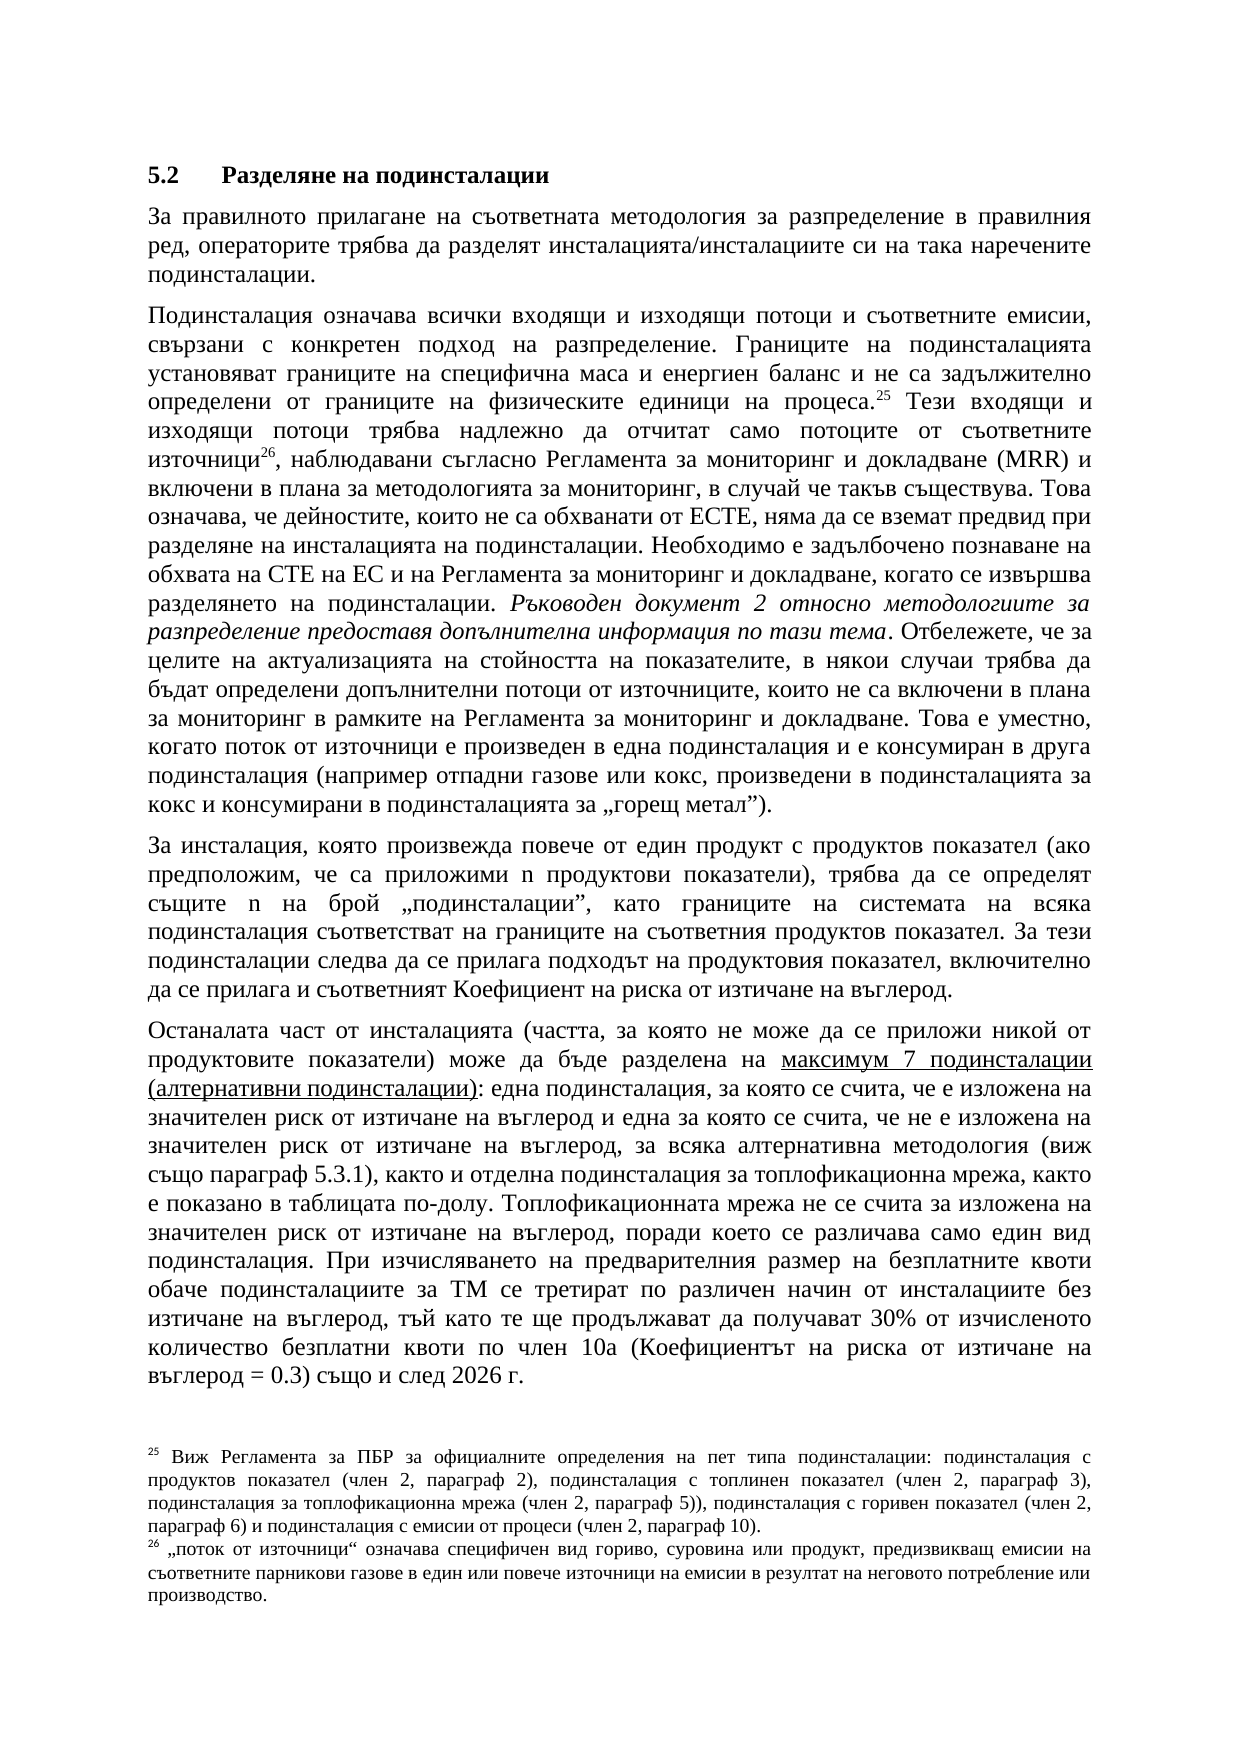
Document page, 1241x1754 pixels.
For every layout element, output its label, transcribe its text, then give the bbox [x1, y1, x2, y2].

text Подинсталация означава всички входящи и изходящи потоци и съответните емисии, свързани с конкретен подход на разпределение. Границите на подинсталацията установяват границите на специфична маса и енергиен баланс и не са задължително определени от границите на физическите единици на процеса. Тези входящи и изходящи потоци трябва надлежно да отчитат само потоците от съответните източници, наблюдавани съгласно Регламента за мониторинг и докладване (MRR) и включени в плана за методологията за мониторинг, в случай че такъв съществува. Това означава, че дейностите, които не са обхванати от ЕСТЕ, няма да се вземат предвид при разделяне на инсталацията на подинсталации. Необходимо е задълбочено познаване на обхвата на СТЕ на ЕС и на Регламента за мониторинг и докладване, когато се извършва разделянето на подинсталации. Ръководен документ 2 относно методологиите за разпределение предоставя допълнителна информация по тази тема. Отбележете, че за целите на актуализацията на стойността на показателите, в някои случаи трябва да бъдат определени допълнителни потоци от източниците, които не са включени в плана за мониторинг в рамките на Регламента за мониторинг и докладване. Това е уместно, когато поток от източници е произведен в една подинсталация и е консумиран в друга подинсталация (например отпадни газове или кокс, произведени в подинсталацията за кокс и консумирани в подинсталацията за „горещ метал”). [148, 300, 1092, 818]
text 5.2 Разделяне на подинсталации [148, 160, 1092, 189]
text За правилното прилагане на съответната методология за разпределение в правилния ред, операторите трябва да разделят инсталацията/инсталациите си на така наречените подинсталации. [148, 201, 1092, 288]
text Останалата част от инсталацията (частта, за която не може да се приложи никой от продуктовите показатели) може да бъде разделена на максимум 7 подинсталации (алтернативни подинсталации): една подинсталация, за която се счита, че е изложена на значителен риск от изтичане на въглерод и една за която се счита, че не е изложена на значителен риск от изтичане на въглерод, за всяка алтернативна методология (виж също параграф 5.3.1), както и отделна подинсталация за топлофикационна мрежа, както е показано в таблицата по-долу. Топлофикационната мрежа не се счита за изложена на значителен риск от изтичане на въглерод, поради което се различава само един вид подинсталация. При изчисляването на предварителния размер на безплатните квоти обаче подинсталациите за ТМ се третират по различен начин от инсталациите без изтичане на въглерод, тъй като те ще продължават да получават 30% от изчисленото количество безплатни квоти по член 10а (Коефициентът на риска от изтичане на въглерод = 0.3) също и след 2026 г. [148, 1015, 1092, 1389]
text За инсталация, която произвежда повече от един продукт с продуктов показател (ако предположим, че са приложими n продуктови показатели), трябва да се определят същите n на брой „подинсталации”, като границите на системата на всяка подинсталация съответстват на границите на съответния продуктов показател. За тези подинсталации следва да се прилага подходът на продуктовия показател, включително да се прилага и съответният Коефициент на риска от изтичане на въглерод. [148, 830, 1092, 1003]
